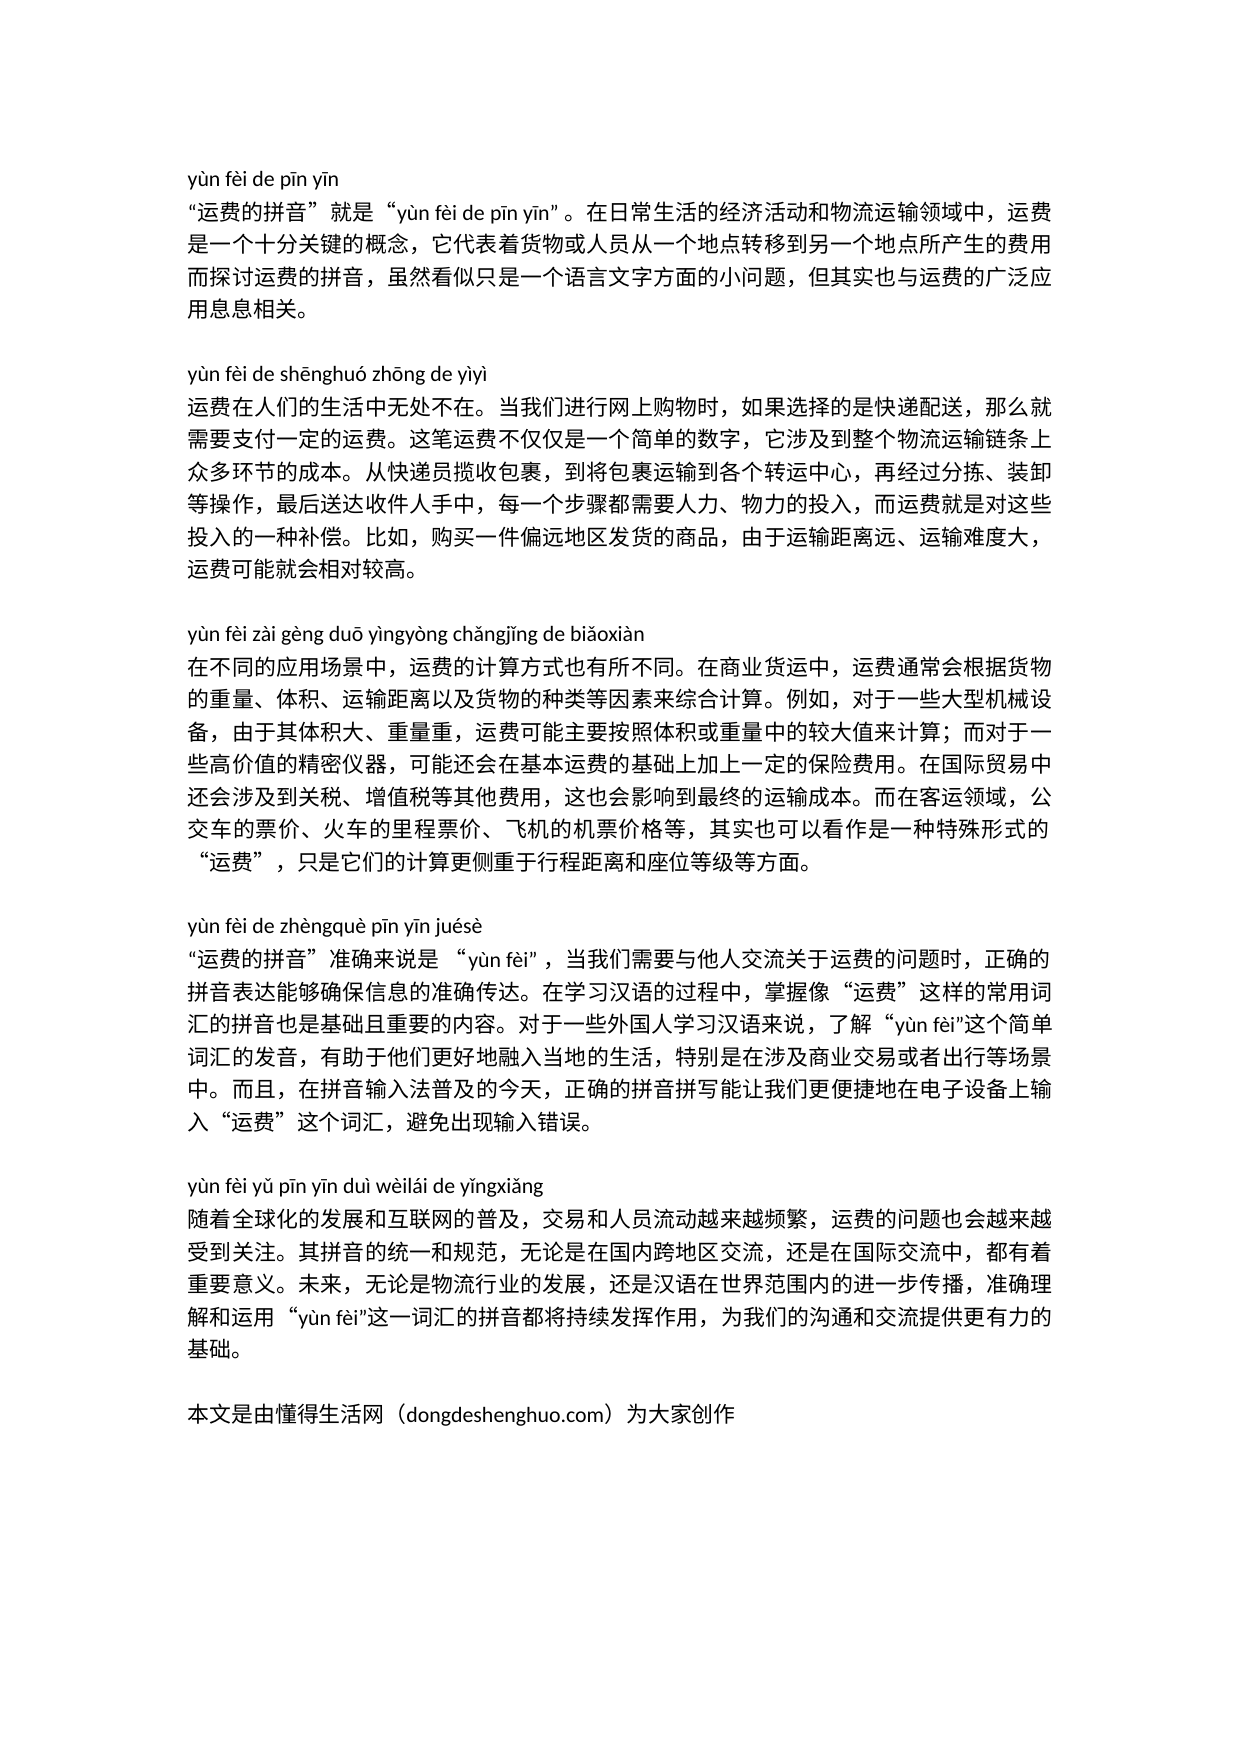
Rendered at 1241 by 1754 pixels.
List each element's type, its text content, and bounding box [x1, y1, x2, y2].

text yùn fèi de pīn yīn [187, 162, 1053, 194]
text 运费在人们的生活中无处不在。当我们进行网上购物时，如果选择的是快递配送，那么就需要支付一定的运费。这笔运费不仅仅是一个简单的数字，它涉及到整个物流运输链条上众多环节的成本。从快递员揽收包裹，到将包裹运输到各个转运中心，再经过分拣、装卸等操作，最后送达收件人手中，每一个步骤都需要人力、物力的投入，而运费就是对这些投入的一种补偿。比如，购买一件偏远地区发货的商品，由于运输距离远、运输难度大，运费可能就会相对较高。 [187, 389, 1053, 584]
text yùn fèi zài gèng duō yìngyòng chǎngjǐng de biǎoxiàn [187, 617, 1053, 649]
text 本文是由懂得生活网（dongdeshenghuo.com）为大家创作 [187, 1397, 1053, 1429]
text yùn fèi yǔ pīn yīn duì wèilái de yǐngxiǎng [187, 1169, 1053, 1202]
text “运费的拼音”准确来说是 “yùn fèi” ，当我们需要与他人交流关于运费的问题时，正确的拼音表达能够确保信息的准确传达。在学习汉语的过程中，掌握像“运费”这样的常用词汇的拼音也是基础且重要的内容。对于一些外国人学习汉语来说，了解“yùn fèi”这个简单词汇的发音，有助于他们更好地融入当地的生活，特别是在涉及商业交易或者出行等场景中。而且，在拼音输入法普及的今天，正确的拼音拼写能让我们更便捷地在电子设备上输入“运费”这个词汇，避免出现输入错误。 [187, 942, 1053, 1137]
text yùn fèi de zhèngquè pīn yīn juésè [187, 909, 1053, 942]
text “运费的拼音”就是“yùn fèi de pīn yīn” 。在日常生活的经济活动和物流运输领域中，运费是一个十分关键的概念，它代表着货物或人员从一个地点转移到另一个地点所产生的费用。而探讨运费的拼音，虽然看似只是一个语言文字方面的小问题，但其实也与运费的广泛应用息息相关。 [187, 194, 1053, 324]
text yùn fèi de shēnghuó zhōng de yìyì [187, 357, 1053, 389]
text 随着全球化的发展和互联网的普及，交易和人员流动越来越频繁，运费的问题也会越来越受到关注。其拼音的统一和规范，无论是在国内跨地区交流，还是在国际交流中，都有着重要意义。未来，无论是物流行业的发展，还是汉语在世界范围内的进一步传播，准确理解和运用“yùn fèi”这一词汇的拼音都将持续发挥作用，为我们的沟通和交流提供更有力的基础。 [187, 1202, 1053, 1364]
text 在不同的应用场景中，运费的计算方式也有所不同。在商业货运中，运费通常会根据货物的重量、体积、运输距离以及货物的种类等因素来综合计算。例如，对于一些大型机械设备，由于其体积大、重量重，运费可能主要按照体积或重量中的较大值来计算；而对于一些高价值的精密仪器，可能还会在基本运费的基础上加上一定的保险费用。在国际贸易中，还会涉及到关税、增值税等其他费用，这也会影响到最终的运输成本。而在客运领域，公交车的票价、火车的里程票价、飞机的机票价格等，其实也可以看作是一种特殊形式的“运费”，只是它们的计算更侧重于行程距离和座位等级等方面。 [187, 649, 1053, 877]
